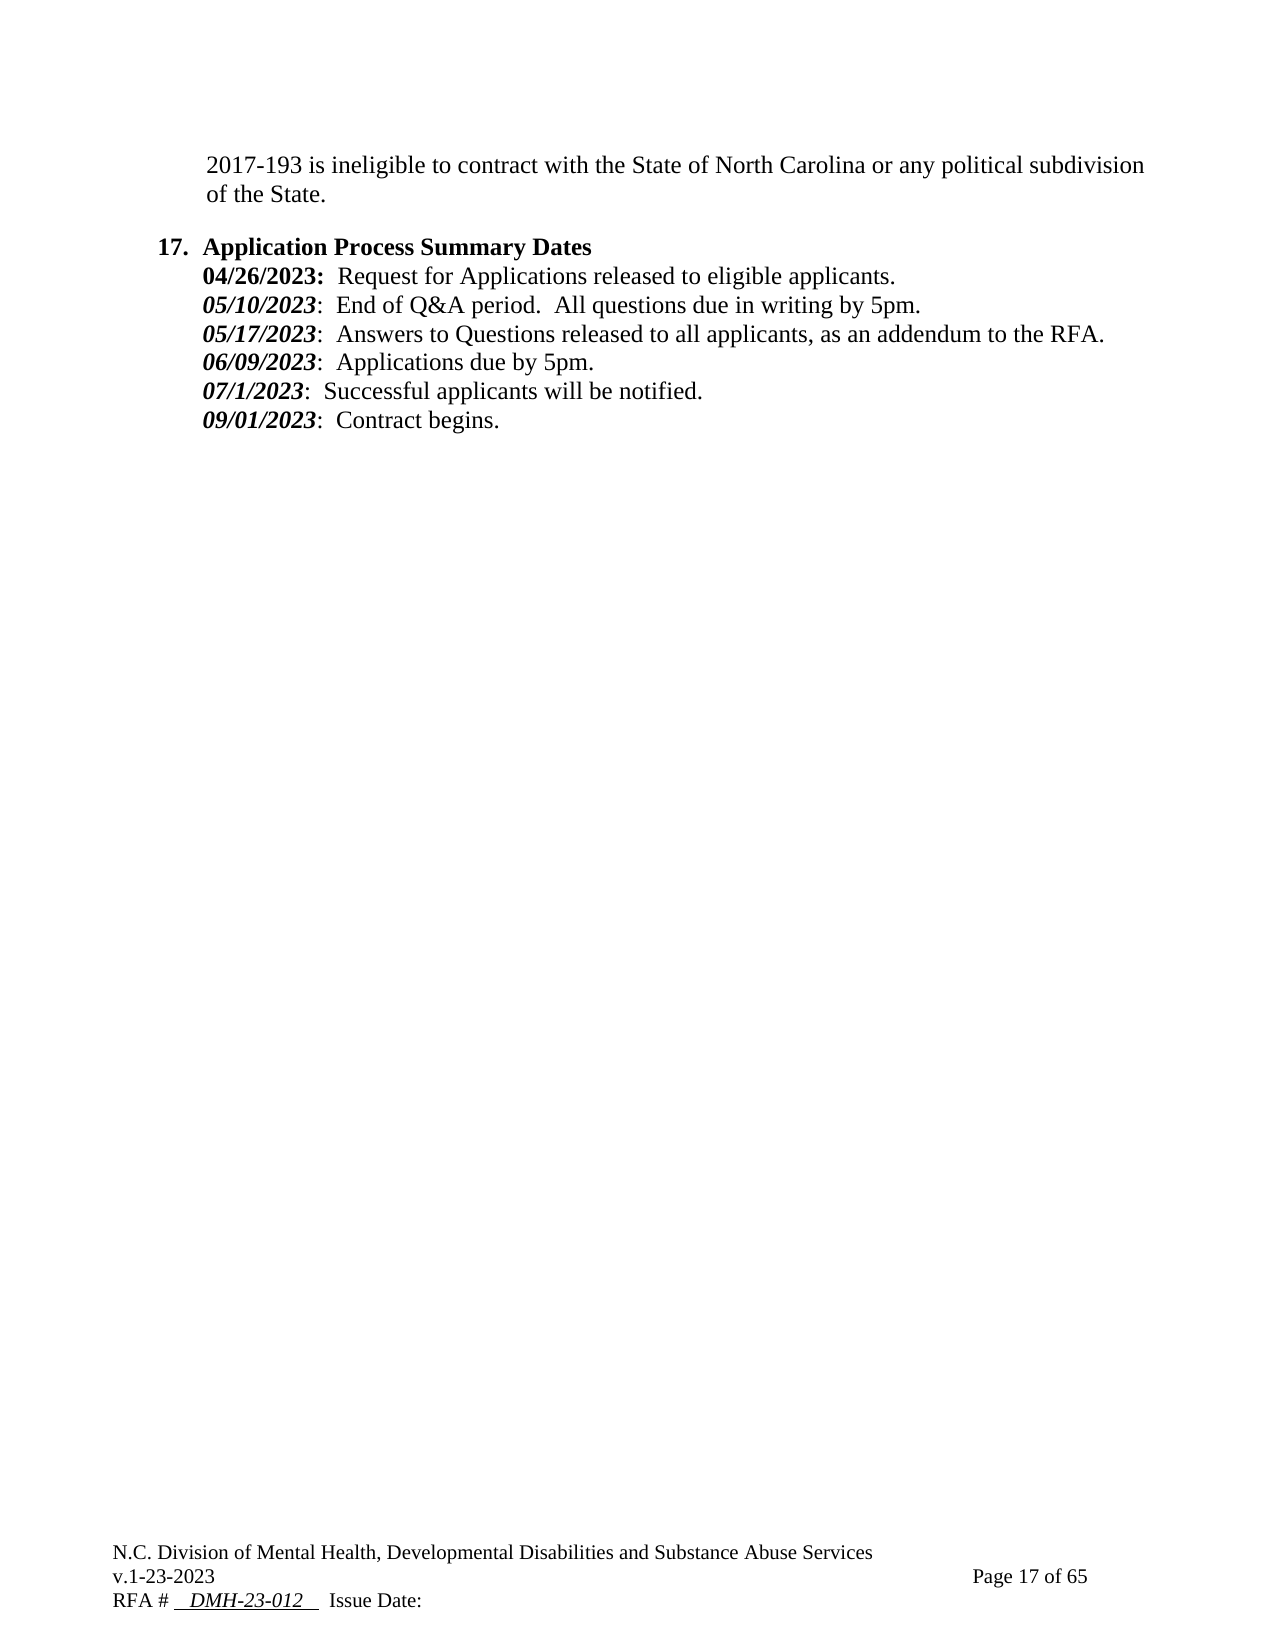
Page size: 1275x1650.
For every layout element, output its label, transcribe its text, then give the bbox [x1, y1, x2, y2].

subtitle Application Process Summary Dates [157, 232, 1162, 261]
text 06/09/2023: Applications due by 5pm. [202, 347, 1162, 376]
text 07/1/2023: Successful applicants will be notified. [202, 376, 1162, 405]
text 05/10/2023: End of Q&A period. All questions due in writing by 5pm. [202, 290, 1162, 319]
text 04/26/2023: Request for Applications released to eligible applicants. [202, 261, 1162, 290]
text 09/01/2023: Contract begins. [202, 405, 1162, 434]
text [206, 150, 1162, 207]
text 05/17/2023: Answers to Questions released to all applicants, as an addendum to the RFA. [202, 319, 1162, 347]
